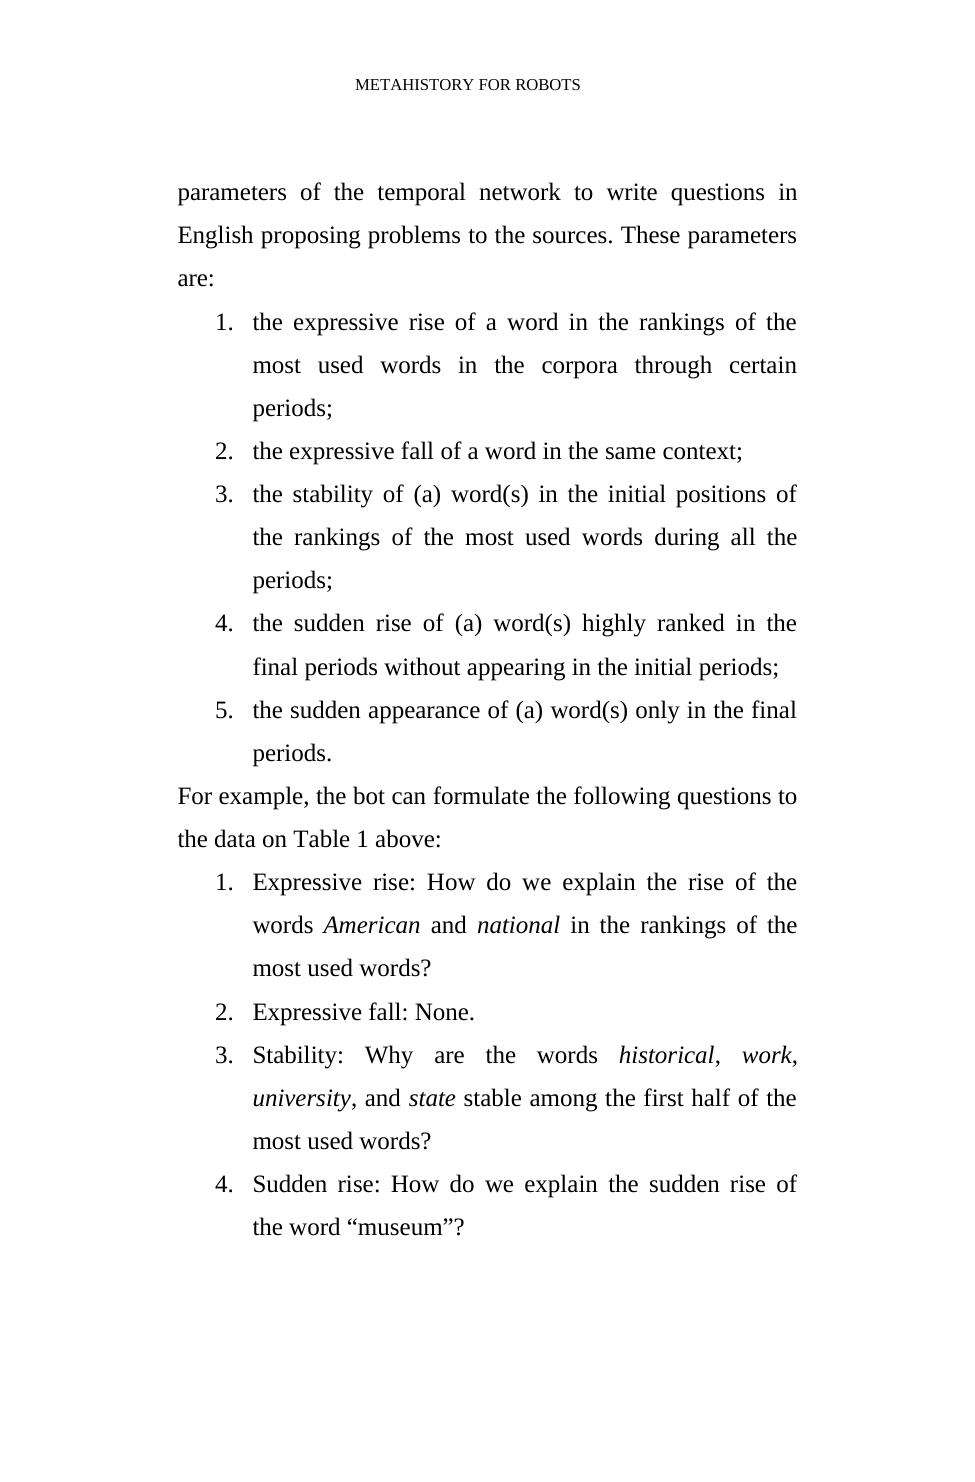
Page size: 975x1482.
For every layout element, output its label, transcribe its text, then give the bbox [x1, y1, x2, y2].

list the expressive fall of a word in the same context; [215, 436, 798, 465]
list the expressive rise of a word in the rankings of the most used words in the corpora through certain periods; [215, 307, 798, 422]
list Stability: Why are the words historical, work, university, and state stable among the first half of the most used words? [215, 1040, 798, 1155]
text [177, 177, 798, 292]
list Expressive rise: How do we explain the rise of the words American and national in the rankings of the most used words? [215, 867, 798, 982]
text For example, the bot can formulate the following questions to the data on Table 1 above: [177, 781, 798, 853]
list Sudden rise: How do we explain the sudden rise of the word “museum”? [215, 1169, 798, 1241]
list the stability of (a) word(s) in the initial positions of the rankings of the most used words during all the periods; [215, 479, 798, 594]
list the sudden rise of (a) word(s) highly ranked in the final periods without appearing in the initial periods; [215, 608, 798, 680]
list Expressive fall: None. [215, 997, 798, 1025]
list the sudden appearance of (a) word(s) only in the final periods. [215, 695, 798, 767]
